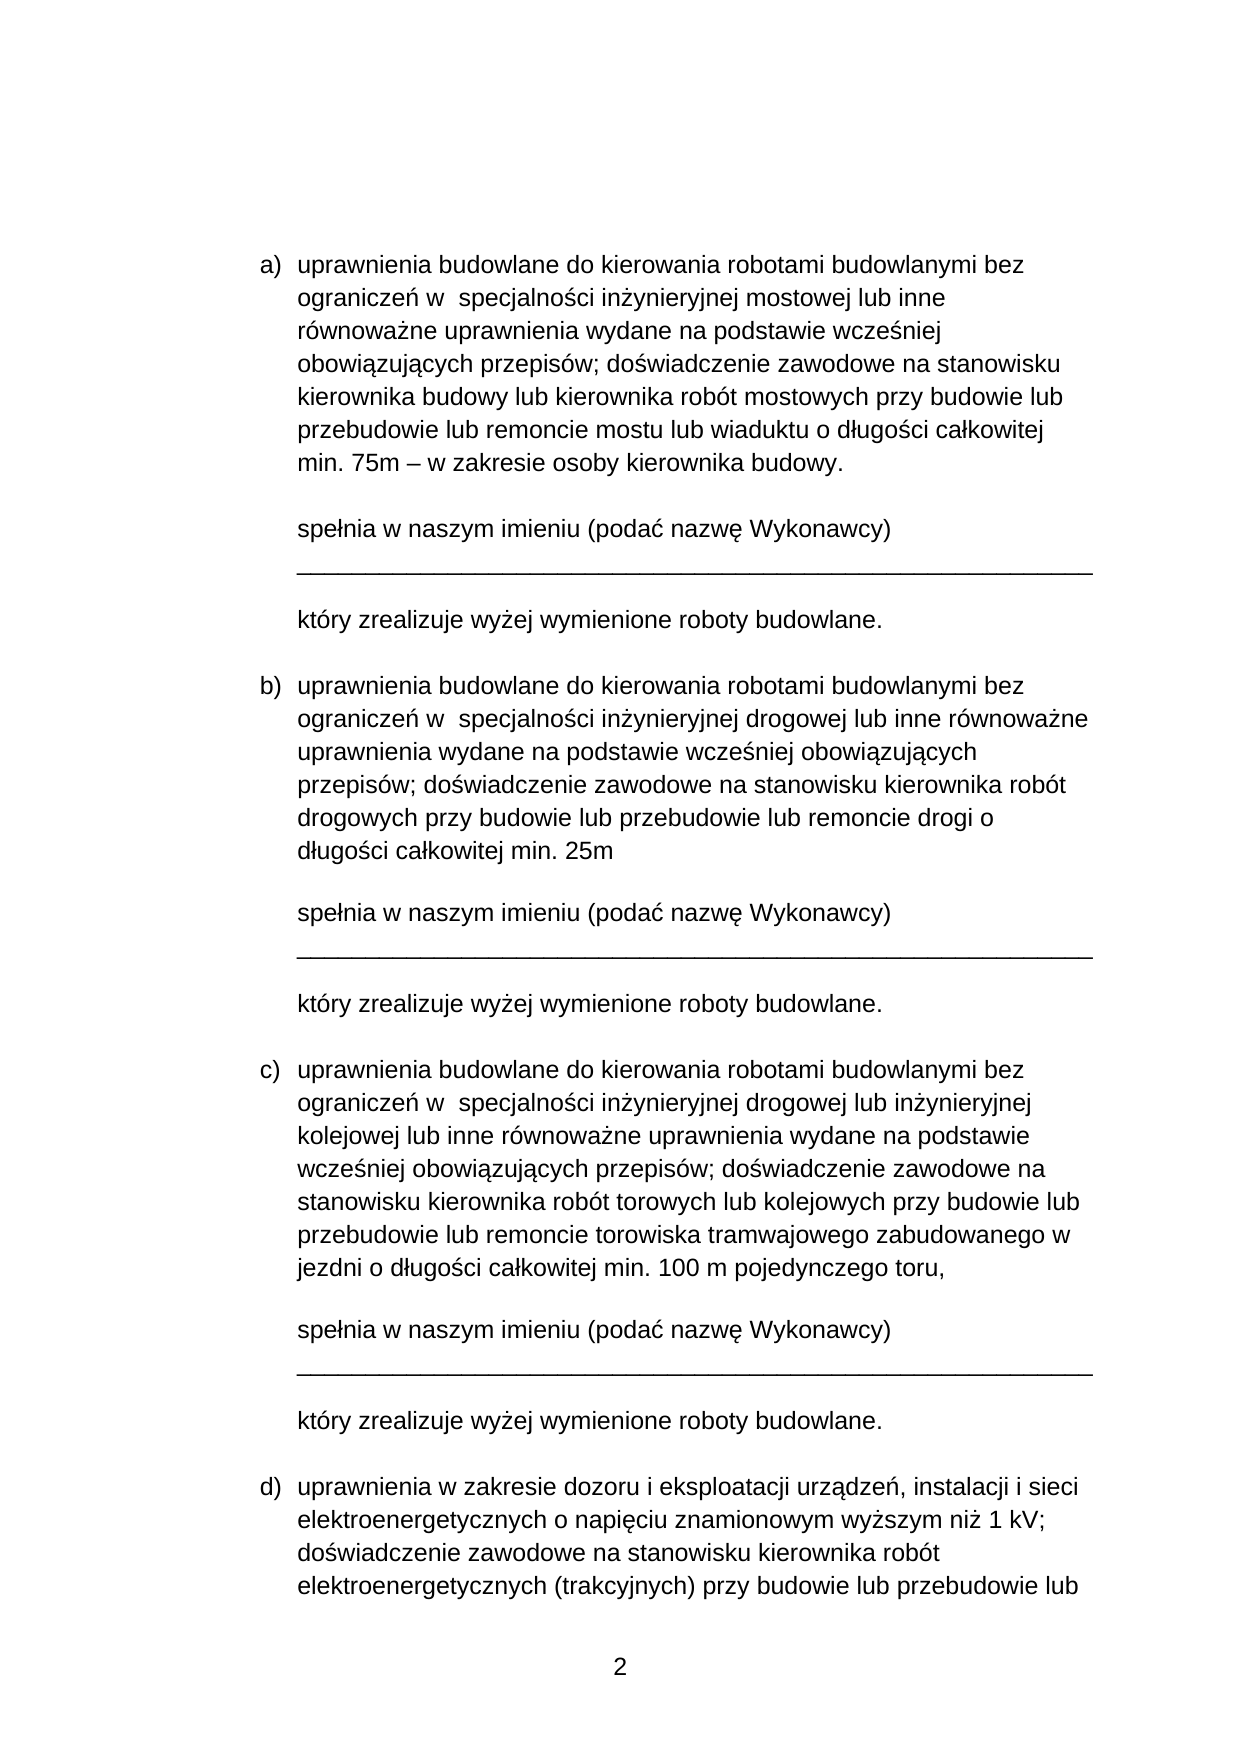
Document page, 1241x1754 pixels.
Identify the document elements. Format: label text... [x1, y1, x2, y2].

list spełnia w naszym imieniu (podać nazwę Wykonawcy) [297, 1315, 1093, 1343]
list który zrealizuje wyżej wymienione roboty budowlane. [297, 989, 1093, 1018]
list spełnia w naszym imieniu (podać nazwę Wykonawcy) [297, 898, 1093, 927]
list uprawnienia budowlane do kierowania robotami budowlanymi bez ograniczeń w specjalności inżynieryjnej drogowej lub inne równoważne uprawnienia wydane na podstawie wcześniej obowiązujących przepisów; doświadczenie zawodowe na stanowisku kierownika robót drogowych przy budowie lub przebudowie lub remoncie drogi o długości całkowitej min. 25m [259, 671, 1093, 865]
list spełnia w naszym imieniu (podać nazwę Wykonawcy) [297, 514, 1093, 543]
list który zrealizuje wyżej wymienione roboty budowlane. [297, 1406, 1093, 1434]
list uprawnienia budowlane do kierowania robotami budowlanymi bez ograniczeń w specjalności inżynieryjnej drogowej lub inżynieryjnej kolejowej lub inne równoważne uprawnienia wydane na podstawie wcześniej obowiązujących przepisów; doświadczenie zawodowe na stanowisku kierownika robót torowych lub kolejowych przy budowie lub przebudowie lub remoncie torowiska tramwajowego zabudowanego w jezdni o długości całkowitej min. 100 m pojedynczego toru, [259, 1055, 1093, 1282]
list uprawnienia budowlane do kierowania robotami budowlanymi bez ograniczeń w specjalności inżynieryjnej mostowej lub inne równoważne uprawnienia wydane na podstawie wcześniej obowiązujących przepisów; doświadczenie zawodowe na stanowisku kierownika budowy lub kierownika robót mostowych przy budowie lub przebudowie lub remoncie mostu lub wiaduktu o długości całkowitej min. 75m – w zakresie osoby kierownika budowy. [259, 250, 1093, 477]
list który zrealizuje wyżej wymienione roboty budowlane. [297, 605, 1093, 634]
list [259, 1472, 1093, 1600]
